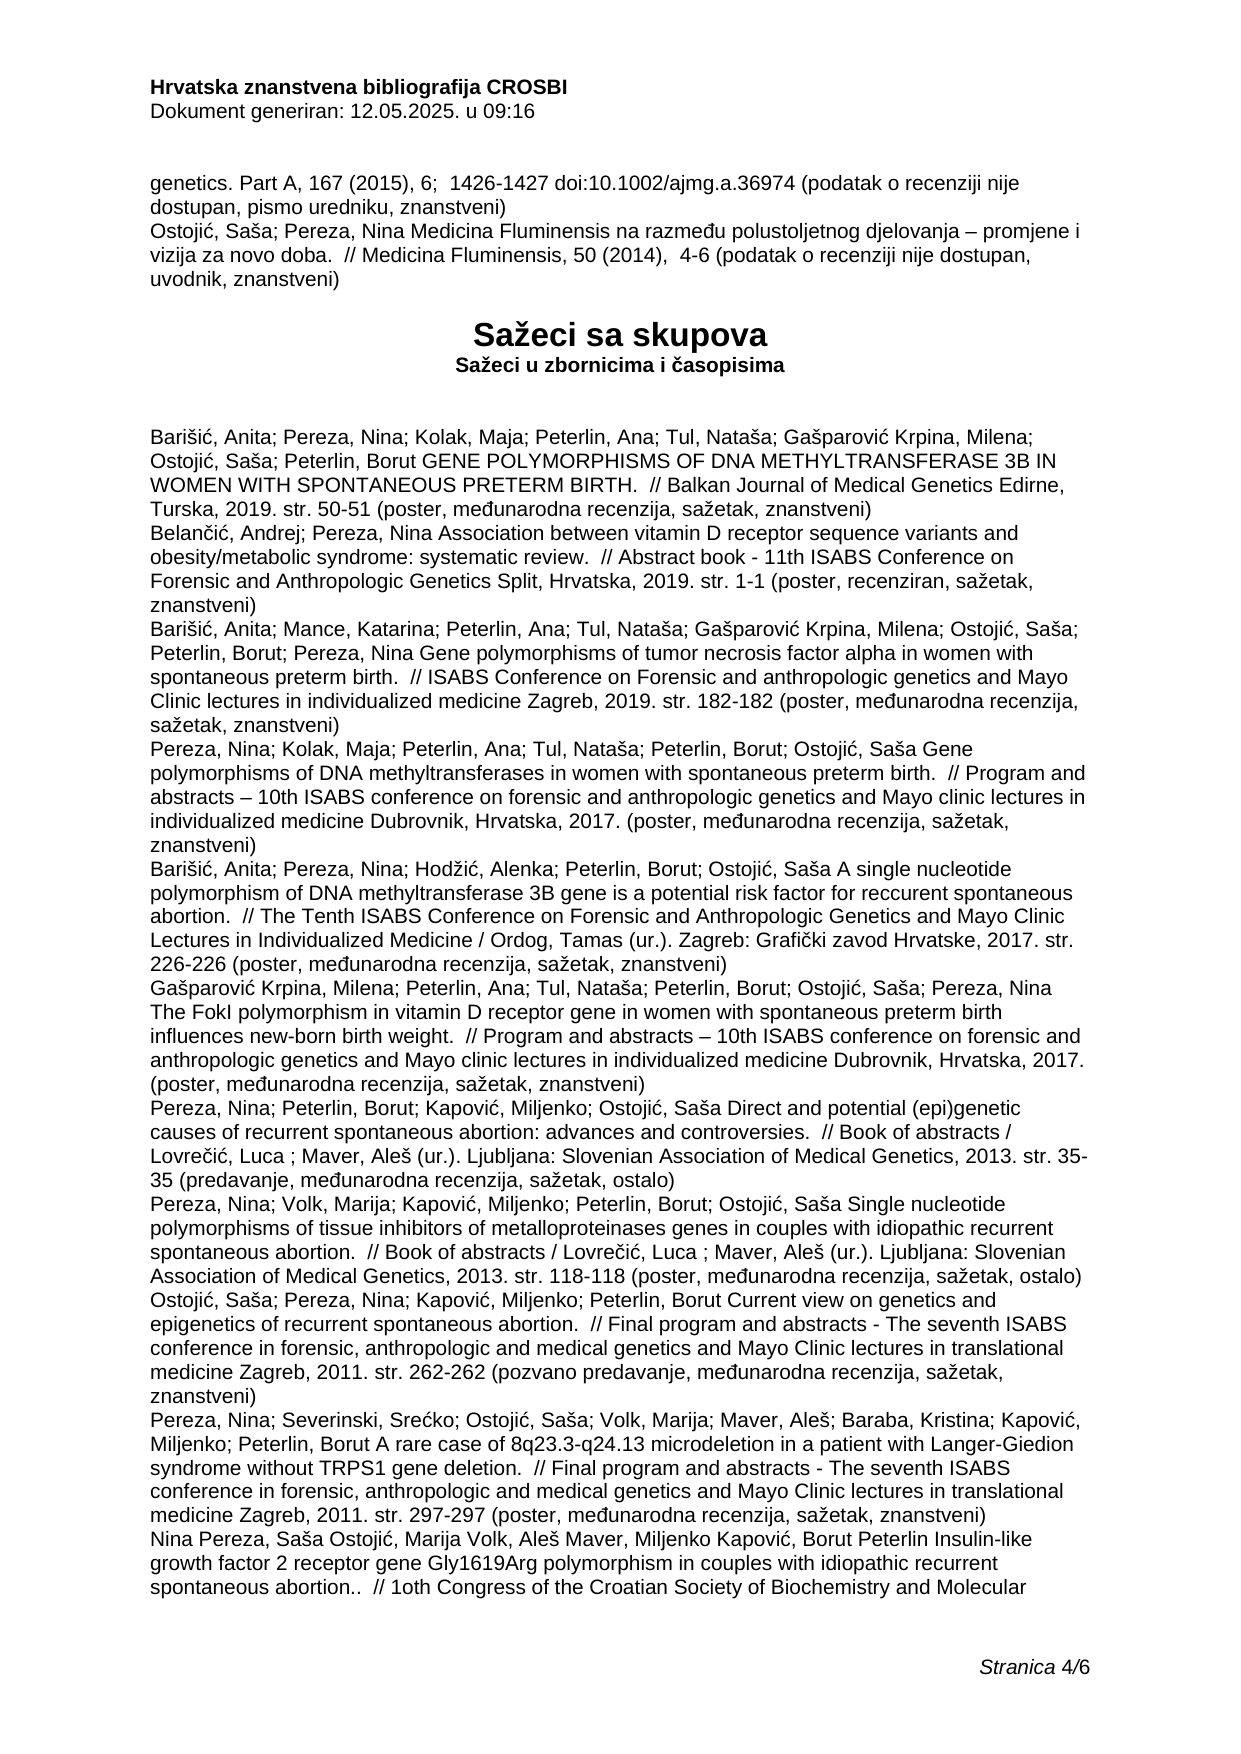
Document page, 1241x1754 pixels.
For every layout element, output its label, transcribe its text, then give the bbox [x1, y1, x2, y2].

text Pereza, Nina; Severinski, Srećko; Ostojić, Saša; Volk, Marija; Maver, Aleš; Baraba, Kristina; Kapović, Miljenko; Peterlin, Borut [150, 1407, 1090, 1527]
text Barišić, Anita; Pereza, Nina; Hodžić, Alenka; Peterlin, Borut; Ostojić, Saša [150, 856, 1090, 976]
text Belančić, Andrej; Pereza, Nina [150, 521, 1090, 617]
text Gašparović Krpina, Milena; Peterlin, Ana; Tul, Nataša; Peterlin, Borut; Ostojić, Saša; Pereza, Nina [150, 976, 1090, 1096]
text Barišić, Anita; Pereza, Nina; Kolak, Maja; Peterlin, Ana; Tul, Nataša; Gašparović Krpina, Milena; Ostojić, Saša; Peterlin, Borut [150, 425, 1090, 521]
text Ostojić, Saša; Pereza, Nina [150, 219, 1090, 291]
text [150, 171, 1090, 219]
text Pereza, Nina; Kolak, Maja; Peterlin, Ana; Tul, Nataša; Peterlin, Borut; Ostojić, Saša [150, 737, 1090, 856]
subtitle Sažeci sa skupova [150, 315, 1090, 353]
text Barišić, Anita; Mance, Katarina; Peterlin, Ana; Tul, Nataša; Gašparović Krpina, Milena; Ostojić, Saša; Peterlin, Borut; Pereza, Nina [150, 617, 1090, 737]
text Ostojić, Saša; Pereza, Nina; Kapović, Miljenko; Peterlin, Borut [150, 1288, 1090, 1407]
text Pereza, Nina; Peterlin, Borut; Kapović, Miljenko; Ostojić, Saša [150, 1096, 1090, 1192]
subtitle Sažeci u zbornicima i časopisima [150, 353, 1090, 377]
text Pereza, Nina; Volk, Marija; Kapović, Miljenko; Peterlin, Borut; Ostojić, Saša [150, 1192, 1090, 1288]
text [150, 1527, 1090, 1599]
